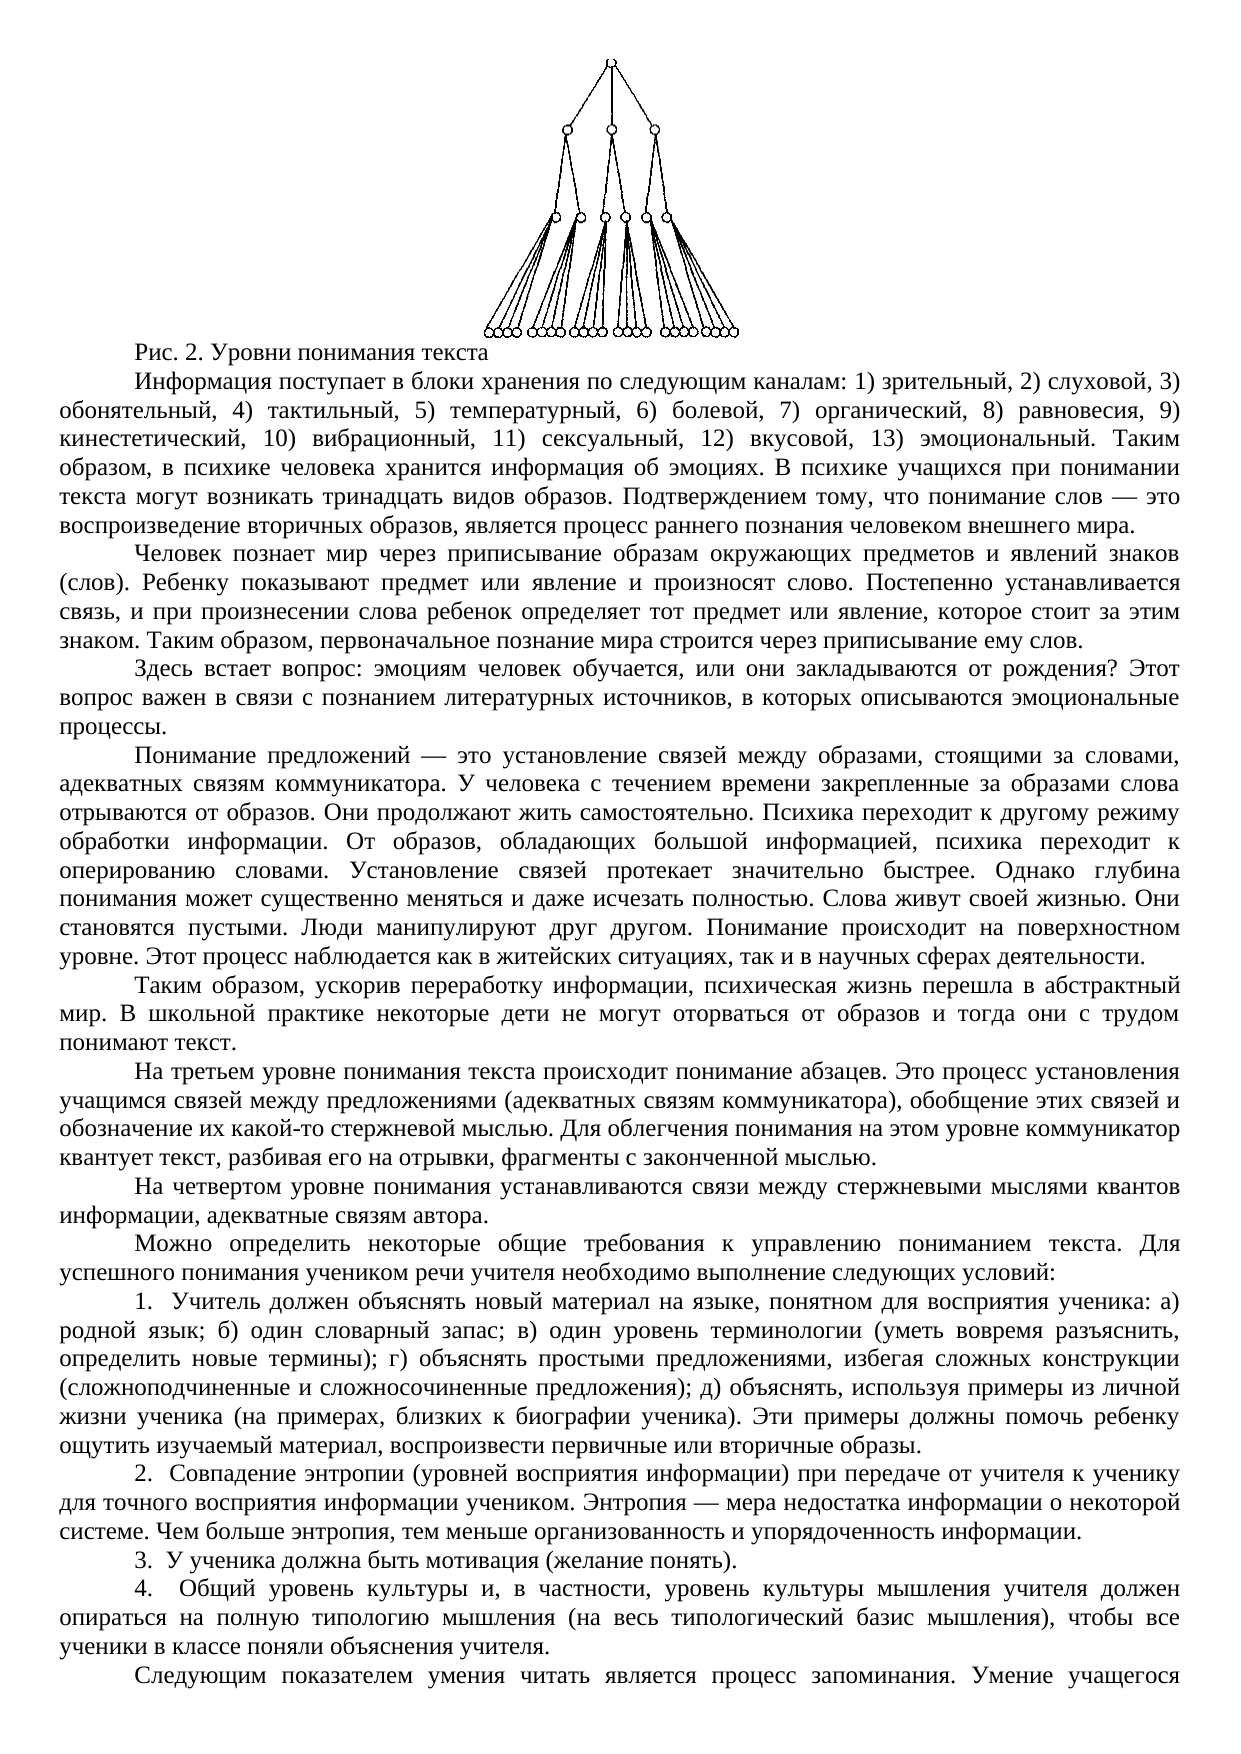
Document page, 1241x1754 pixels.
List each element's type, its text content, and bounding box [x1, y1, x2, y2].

text Информация поступает в блоки хранения по следующим каналам: 1) зрительный, 2) слуховой, 3) обонятельный, 4) тактильный, 5) температурный, 6) болевой, 7) органический, 8) равновесия, 9) кинестетический, 10) вибрационный, 11) сексуальный, 12) вкусовой, 13) эмоциональный. Таким образом, в психике человека хранится информация об эмоциях. В психике учащихся при понимании текста могут возникать тринадцать видов образов. Подтверждением тому, что понимание слов — это воспроизведение вторичных образов, является процесс раннего познания человеком внешнего мира. [59, 366, 1181, 538]
text 4. Общий уровень культуры и, в частности, уровень культуры мышления учителя должен опираться на полную типологию мышления (на весь типологический базис мышления), чтобы все ученики в классе поняли объяснения учителя. [59, 1573, 1181, 1660]
text 2. Совпадение энтропии (уровней восприятия информации) при передаче от учителя к ученику для точного восприятия информации учеником. Энтропия — мера недостатка информации о некоторой системе. Чем больше энтропия, тем меньше организованность и упорядоченность информации. [59, 1458, 1181, 1545]
picture [484, 59, 739, 338]
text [59, 1660, 1181, 1688]
text На третьем уровне понимания текста происходит понимание абзацев. Это процесс установления учащимся связей между предложениями (адекватных связям коммуникатора), обобщение этих связей и обозначение их какой-то стержневой мыслью. Для облегчения понимания на этом уровне коммуникатор квантует текст, разбивая его на отрывки, фрагменты с законченной мыслью. [59, 1056, 1181, 1171]
text 1. Учитель должен объяснять новый материал на языке, понятном для восприятия ученика: а) родной язык; б) один словарный запас; в) один уровень терминологии (уметь вовремя разъяснить, определить новые термины); г) объяснять простыми предложениями, избегая сложных конструкции (сложноподчиненные и сложносочиненные предложения); д) объяснять, используя примеры из личной жизни ученика (на примерах, близких к биографии ученика). Эти примеры должны помочь ребенку ощутить изучаемый материал, воспроизвести первичные или вторичные образы. [59, 1286, 1181, 1458]
text Рис. 2. Уровни понимания текста [59, 337, 1181, 366]
text Можно определить некоторые общие требования к управлению пониманием текста. Для успешного понимания учеником речи учителя необходимо выполнение следующих условий: [59, 1228, 1181, 1286]
text Здесь встает вопрос: эмоциям человек обучается, или они закладываются от рождения? Этот вопрос важен в связи с познанием литературных источников, в которых описываются эмоциональные процессы. [59, 653, 1181, 740]
text Понимание предложений — это установление связей между образами, стоящими за словами, адекватных связям коммуникатора. У человека с течением времени закрепленные за образами слова отрываются от образов. Они продолжают жить самостоятельно. Психика переходит к другому режиму обработки информации. От образов, обладающих большой информацией, психика переходит к оперированию словами. Установление связей протекает значительно быстрее. Однако глубина понимания может существенно меняться и даже исчезать полностью. Слова живут своей жизнью. Они становятся пустыми. Люди манипулируют друг другом. Понимание происходит на поверхностном уровне. Этот процесс наблюдается как в житейских ситуациях, так и в научных сферах деятельности. [59, 740, 1181, 970]
text 3. У ученика должна быть мотивация (желание понять). [59, 1545, 1181, 1573]
text Таким образом, ускорив переработку информации, психическая жизнь перешла в абстрактный мир. В школьной практике некоторые дети не могут оторваться от образов и тогда они с трудом понимают текст. [59, 970, 1181, 1056]
text На четвертом уровне понимания устанавливаются связи между стержневыми мыслями квантов информации, адекватные связям автора. [59, 1171, 1181, 1228]
text Человек познает мир через приписывание образам окружающих предметов и явлений знаков (слов). Ребенку показывают предмет или явление и произносят слово. Постепенно устанавливается связь, и при произнесении слова ребенок определяет тот предмет или явление, которое стоит за этим знаком. Таким образом, первоначальное познание мира строится через приписывание ему слов. [59, 538, 1181, 653]
